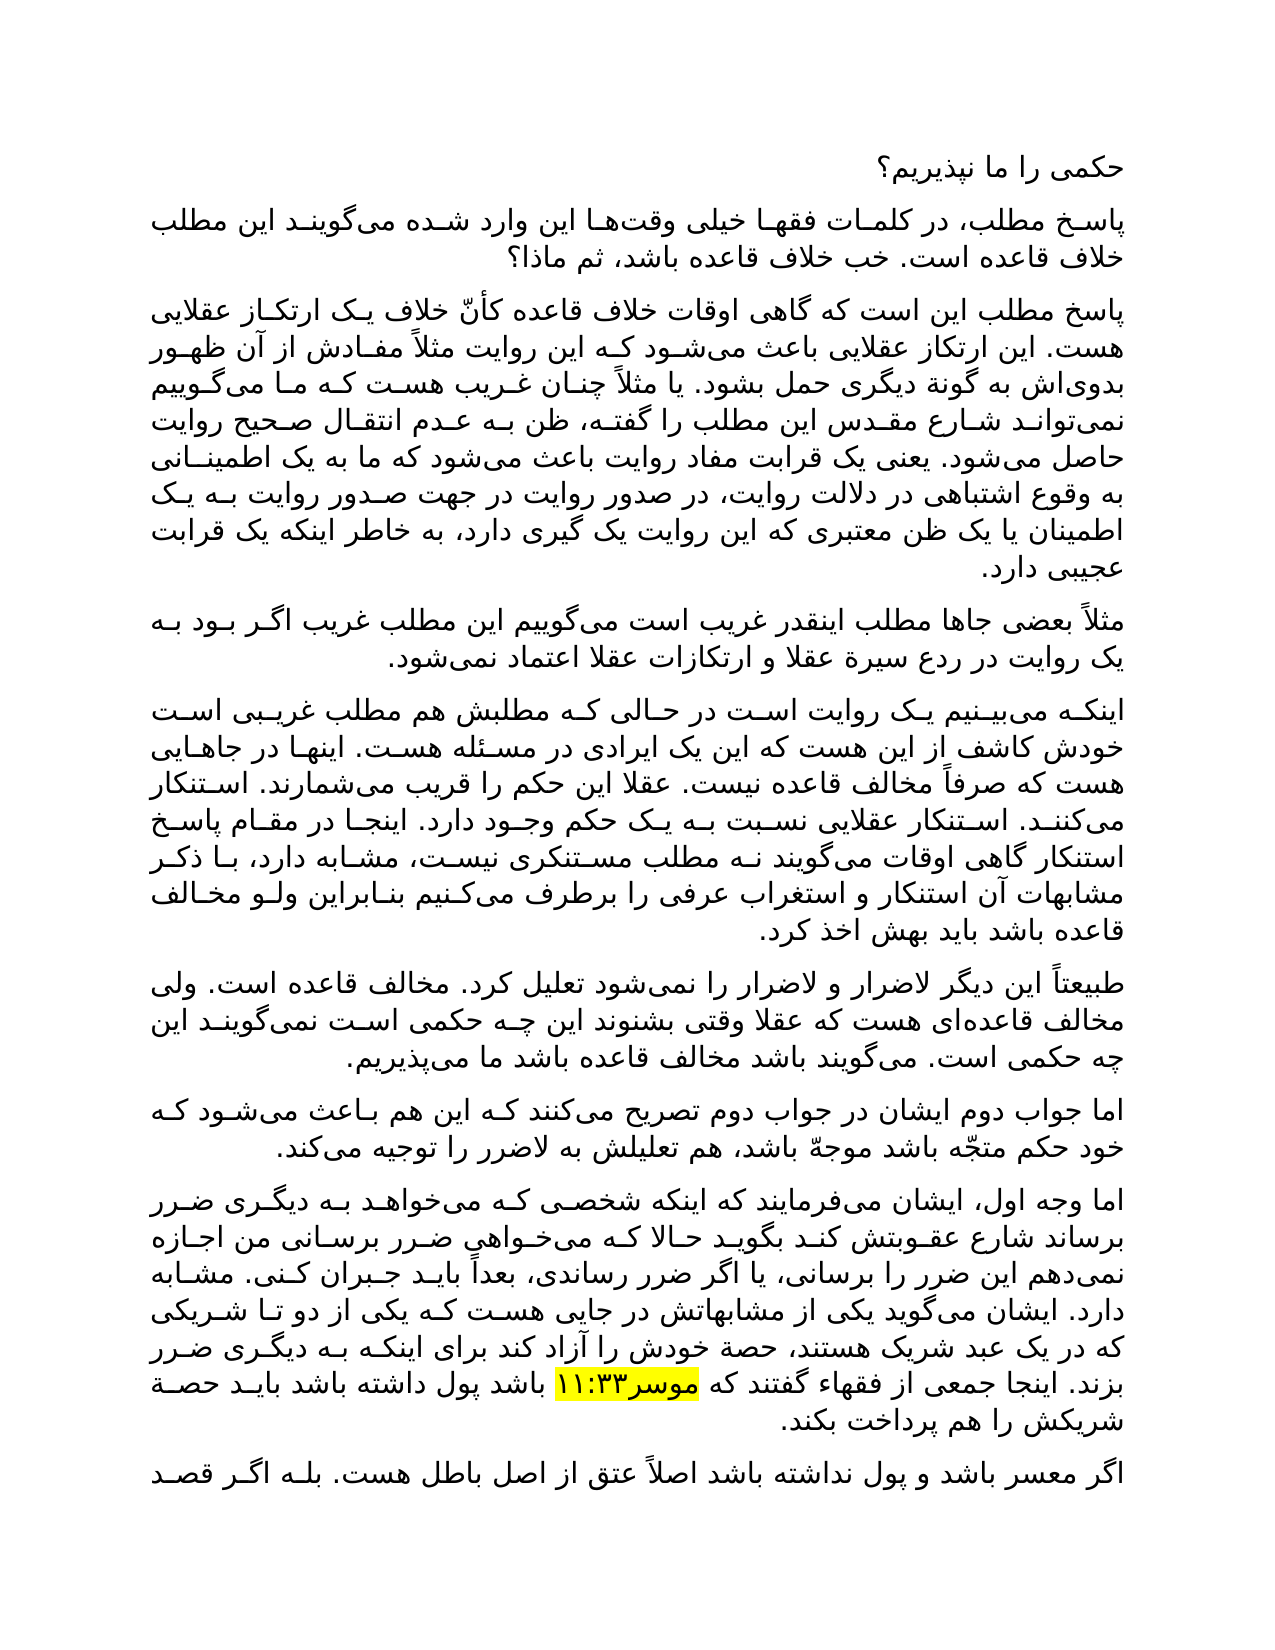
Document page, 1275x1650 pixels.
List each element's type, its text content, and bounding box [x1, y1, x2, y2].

text طبیعتاً این دیگر لاضرار و لاضرار را نمی‌شود تعلیل کرد. مخالف قاعده است. ولی مخالف قاعده‌ای هست که عقلا وقتی بشنوند این چه حکمی است نمی‌گویند این چه حکمی است. می‌گویند باشد مخالف قاعده باشد ما می‌پذیریم. [150, 967, 1125, 1074]
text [150, 150, 1125, 184]
text اما جواب دوم ایشان در جواب دوم تصریح می‌کنند که این هم باعث می‌شود که خود حکم متجّه باشد موجهّ باشد، هم تعلیلش به لاضرر را توجیه می‌کند. [150, 1093, 1125, 1164]
text اما وجه اول، ایشان می‌فرمایند که اینکه شخصی که می‌خواهد به دیگری ضرر برساند شارع عقوبتش کند بگوید حالا که می‌خواهی ضرر برسانی من اجازه نمی‌دهم این ضرر را برسانی، یا اگر ضرر رساندی، بعداً باید جبران کنی. مشابه دارد. ایشان می‌گوید یکی از مشابهاتش در جایی هست که یکی از دو تا شریکی که در یک عبد شریک هستند، حصة خودش را آزاد کند برای اینکه به دیگری ضرر بزند. اینجا جمعی از فقهاء گفتند که موسر۱۱:۳۳ باشد پول داشته باشد باید حصة شریکش را هم پرداخت بکند. [150, 1183, 1125, 1437]
text پاسخ مطلب، در کلمات فقها خیلی وقت‌ها این وارد شده می‌گویند این مطلب خلاف قاعده است. خب خلاف قاعده باشد، ثم ماذا؟ [150, 203, 1125, 274]
text پاسخ مطلب این است که گاهی اوقات خلاف قاعده کأنّ خلاف یک ارتکاز عقلایی هست. این ارتکاز عقلایی باعث می‌شود که این روایت مثلاً مفادش از آن ظهور بدوی‌اش به گونة دیگری حمل بشود. یا مثلاً چنان غریب هست که ما می‌گوییم نمی‌تواند شارع مقدس این مطلب را گفته، ظن به عدم انتقال صحیح روایت حاصل می‌شود. یعنی یک قرابت مفاد روایت باعث می‌شود که ما به یک اطمینانی به وقوع اشتباهی در دلالت روایت، در صدور روایت در جهت صدور روایت به یک اطمینان یا یک ظن معتبری که این روایت یک گیری دارد، به خاطر اینکه یک قرابت عجیبی دارد. [150, 293, 1125, 584]
text مثلاً بعضی جاها مطلب اینقدر غریب است می‌گوییم این مطلب غریب اگر بود به یک روایت در ردع سیرة عقلا و ارتکازات عقلا اعتماد نمی‌شود. [150, 603, 1125, 674]
text اینکه می‌بینیم یک روایت است در حالی که مطلبش هم مطلب غریبی است خودش کاشف از این هست که این یک ایرادی در مسئله هست. اینها در جاهایی هست که صرفاً مخالف قاعده نیست. عقلا این حکم را قریب می‌شمارند. استنکار می‌کنند. استنکار عقلایی نسبت به یک حکم وجود دارد. اینجا در مقام پاسخ استنکار گاهی اوقات می‌گویند نه مطلب مستنکری نیست، مشابه دارد، با ذکر مشابهات آن استنکار و استغراب عرفی را برطرف می‌کنیم بنابراین ولو مخالف قاعده باشد باید بهش اخذ کرد. [150, 693, 1125, 947]
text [150, 1457, 1125, 1491]
